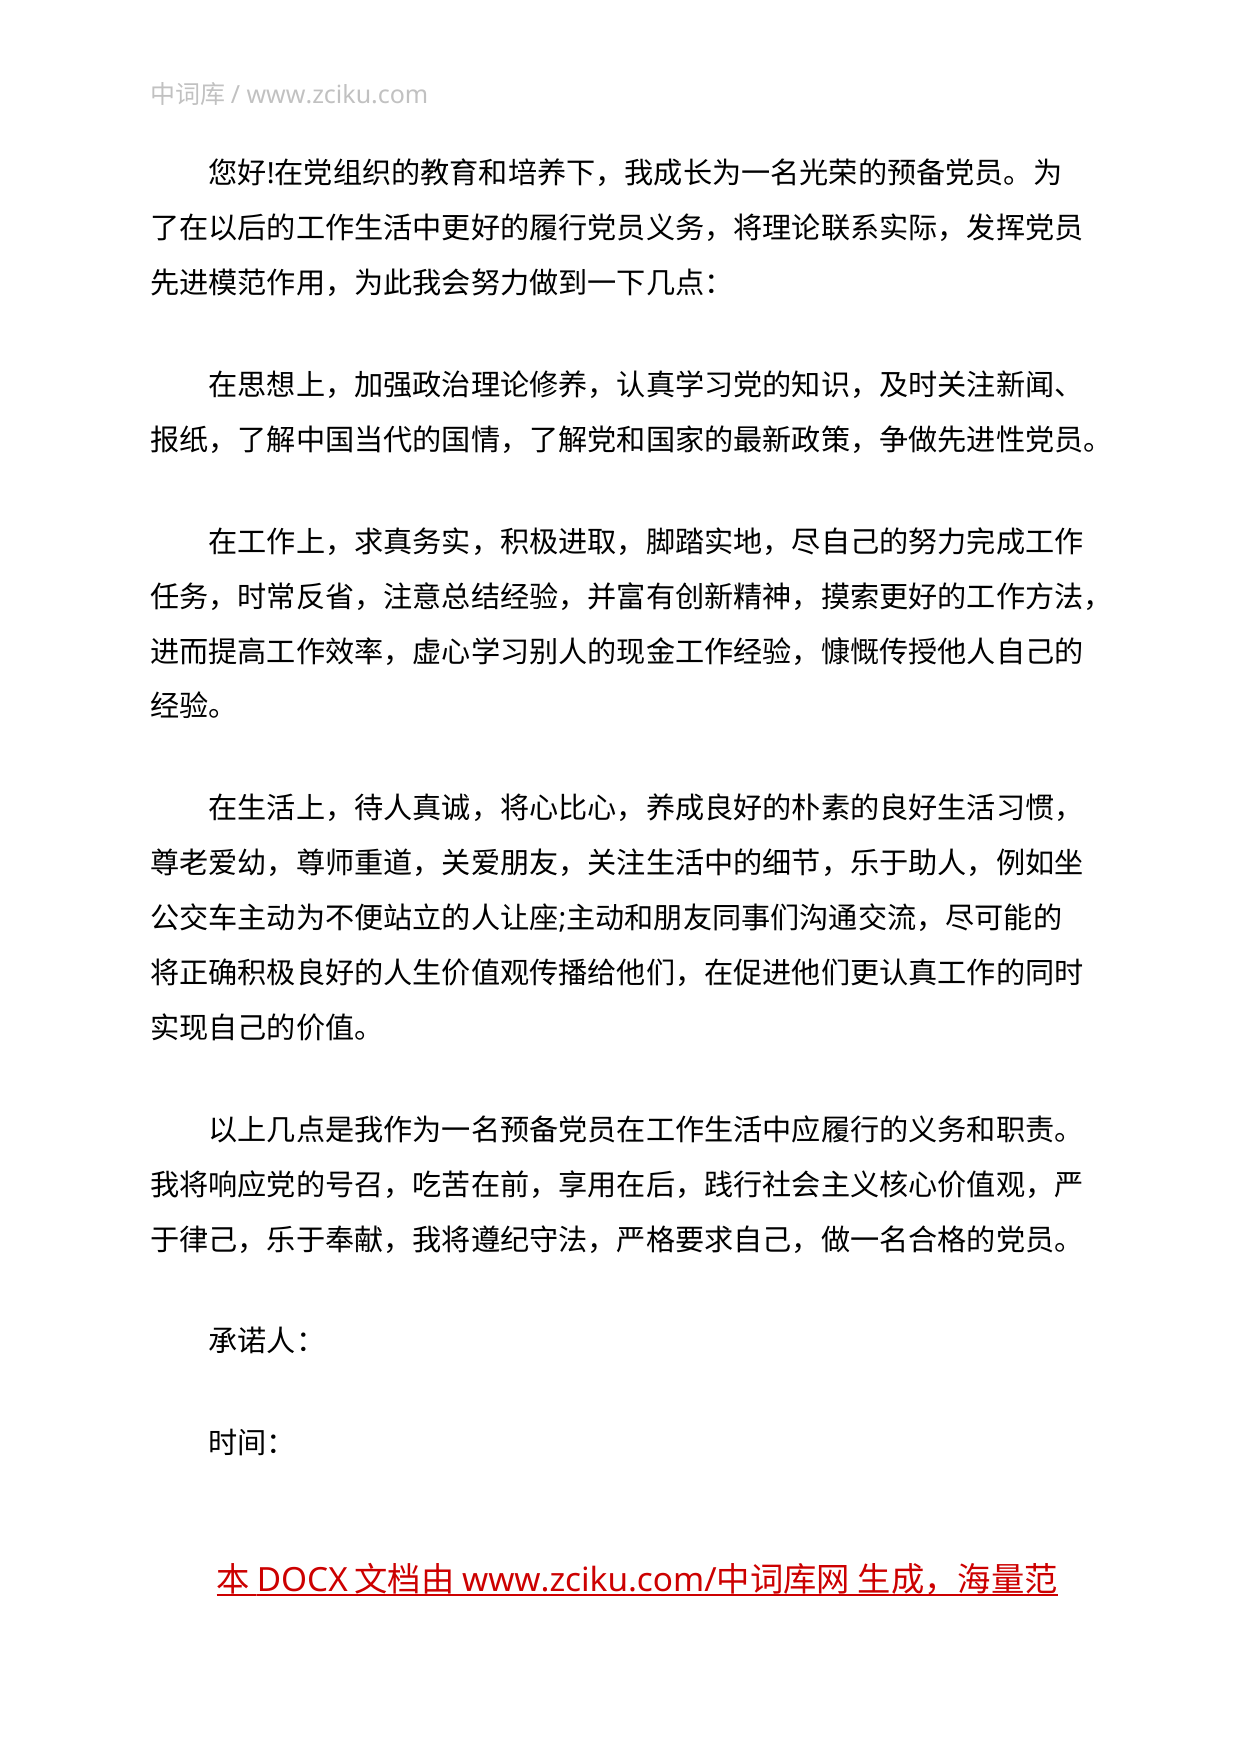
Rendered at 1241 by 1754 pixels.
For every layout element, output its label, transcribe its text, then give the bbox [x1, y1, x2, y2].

text 在工作上，求真务实，积极进取，脚踏实地，尽自己的努力完成工作任务，时常反省，注意总结经验，并富有创新精神，摸索更好的工作方法，进而提高工作效率，虚心学习别人的现金工作经验，慷慨传授他人自己的经验。 [150, 518, 1090, 725]
text 以上几点是我作为一名预备党员在工作生活中应履行的义务和职责。我将响应党的号召，吃苦在前，享用在后，践行社会主义核心价值观，严于律己，乐于奉献，我将遵纪守法，严格要求自己，做一名合格的党员。 [150, 1106, 1090, 1258]
text 在思想上，加强政治理论修养，认真学习党的知识，及时关注新闻、报纸，了解中国当代的国情，了解党和国家的最新政策，争做先进性党员。 [150, 362, 1090, 459]
text 在生活上，待人真诚，将心比心，养成良好的朴素的良好生活习惯，尊老爱幼，尊师重道，关爱朋友，关注生活中的细节，乐于助人，例如坐公交车主动为不便站立的人让座;主动和朋友同事们沟通交流，尽可能的将正确积极良好的人生价值观传播给他们，在促进他们更认真工作的同时实现自己的价值。 [150, 785, 1090, 1047]
text 您好!在党组织的教育和培养下，我成长为一名光荣的预备党员。为了在以后的工作生活中更好的履行党员义务，将理论联系实际，发挥党员先进模范作用，为此我会努力做到一下几点： [150, 150, 1090, 302]
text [150, 1553, 1090, 1601]
text 承诺人： [150, 1318, 1090, 1360]
text 时间： [150, 1419, 1090, 1462]
